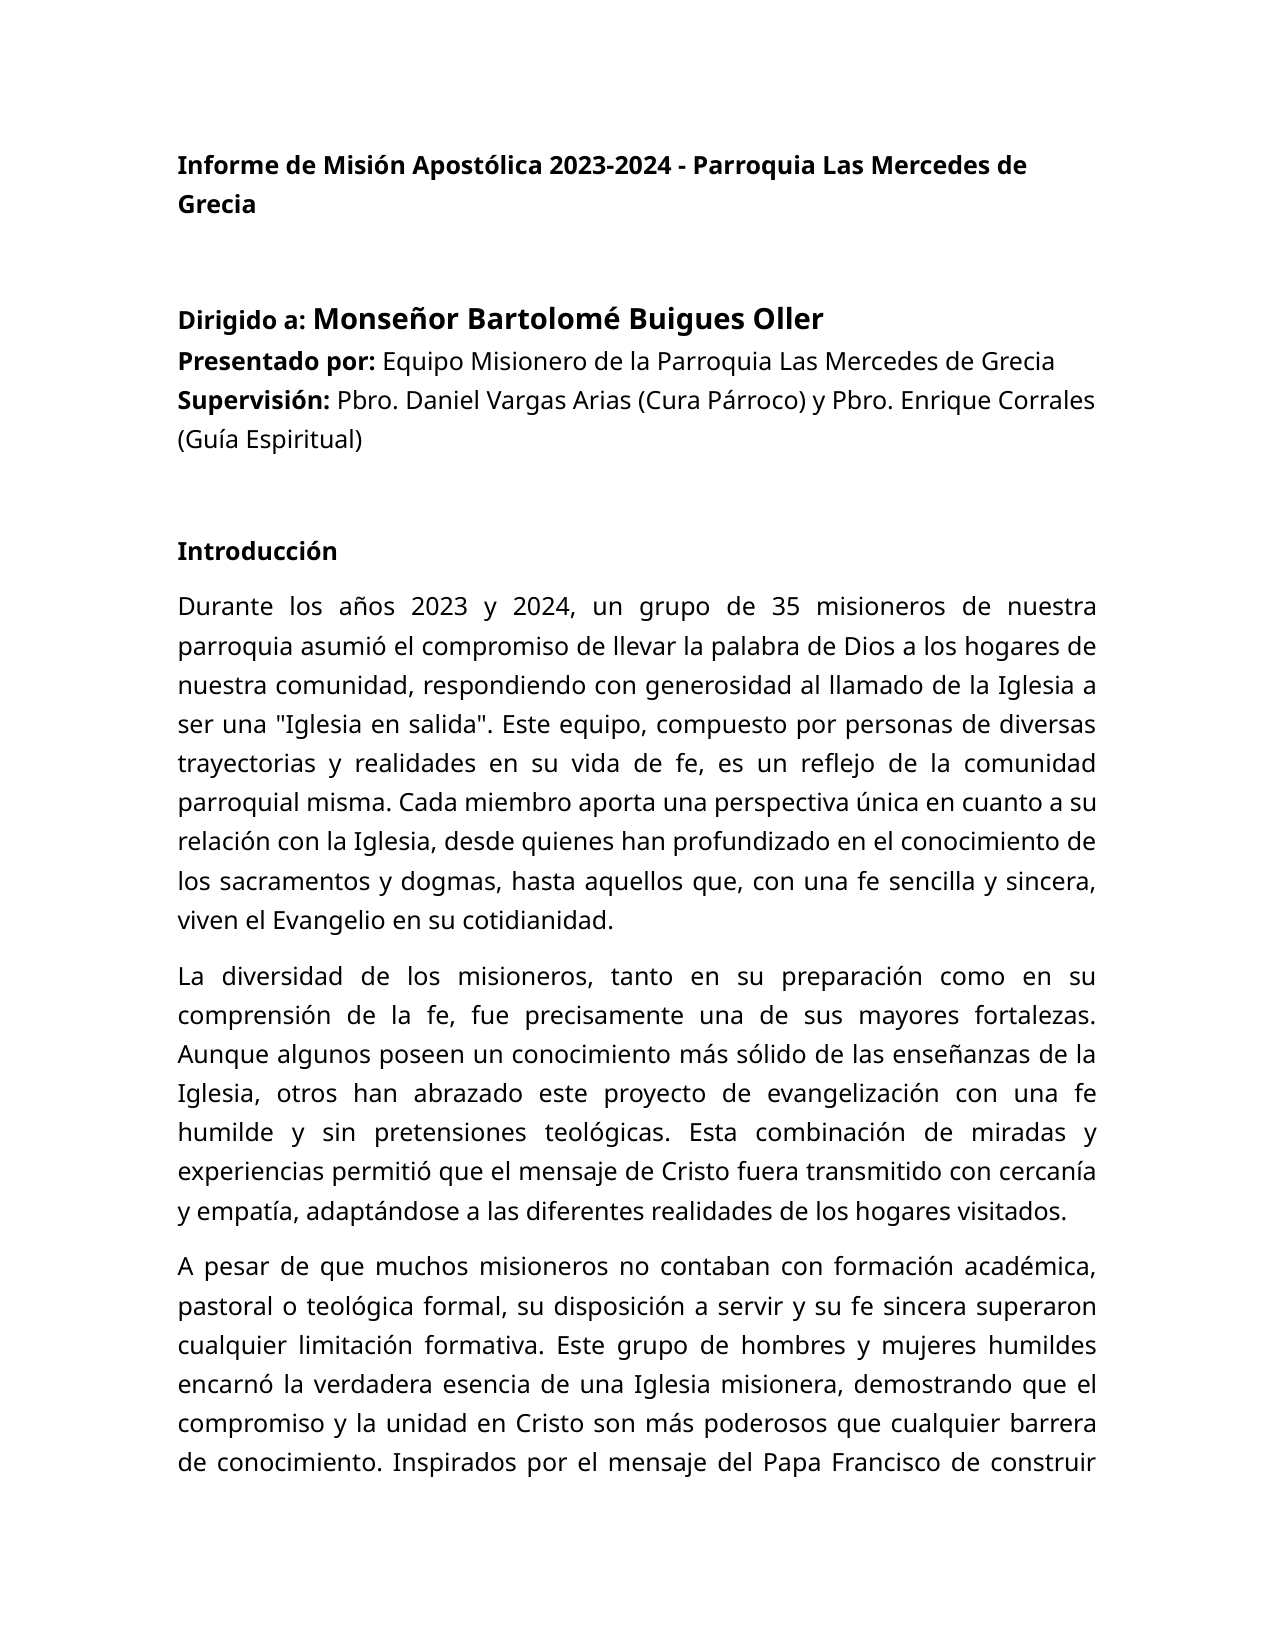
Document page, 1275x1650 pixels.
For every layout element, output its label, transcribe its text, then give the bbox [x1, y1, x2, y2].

text Informe de Misión Apostólica 2023-2024 - Parroquia Las Mercedes de Grecia [177, 148, 1098, 221]
text Introducción [177, 533, 1098, 567]
text Durante los años 2023 y 2024, un grupo de 35 misioneros de nuestra parroquia asumió el compromiso de llevar la palabra de Dios a los hogares de nuestra comunidad, respondiendo con generosidad al llamado de la Iglesia a ser una "Iglesia en salida". Este equipo, compuesto por personas de diversas trayectorias y realidades en su vida de fe, es un reflejo de la comunidad parroquial misma. Cada miembro aporta una perspectiva única en cuanto a su relación con la Iglesia, desde quienes han profundizado en el conocimiento de los sacramentos y dogmas, hasta aquellos que, con una fe sencilla y sincera, viven el Evangelio en su cotidianidad. [177, 589, 1098, 936]
text Dirigido a: Monseñor Bartolomé Buigues Oller Presentado por: Equipo Misionero de la Parroquia Las Mercedes de Grecia Supervisión: Pbro. Daniel Vargas Arias (Cura Párroco) y Pbro. Enrique Corrales (Guía Espiritual) [177, 298, 1098, 456]
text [177, 1249, 1098, 1479]
text La diversidad de los misioneros, tanto en su preparación como en su comprensión de la fe, fue precisamente una de sus mayores fortalezas. Aunque algunos poseen un conocimiento más sólido de las enseñanzas de la Iglesia, otros han abrazado este proyecto de evangelización con una fe humilde y sin pretensiones teológicas. Esta combinación de miradas y experiencias permitió que el mensaje de Cristo fuera transmitido con cercanía y empatía, adaptándose a las diferentes realidades de los hogares visitados. [177, 958, 1098, 1227]
